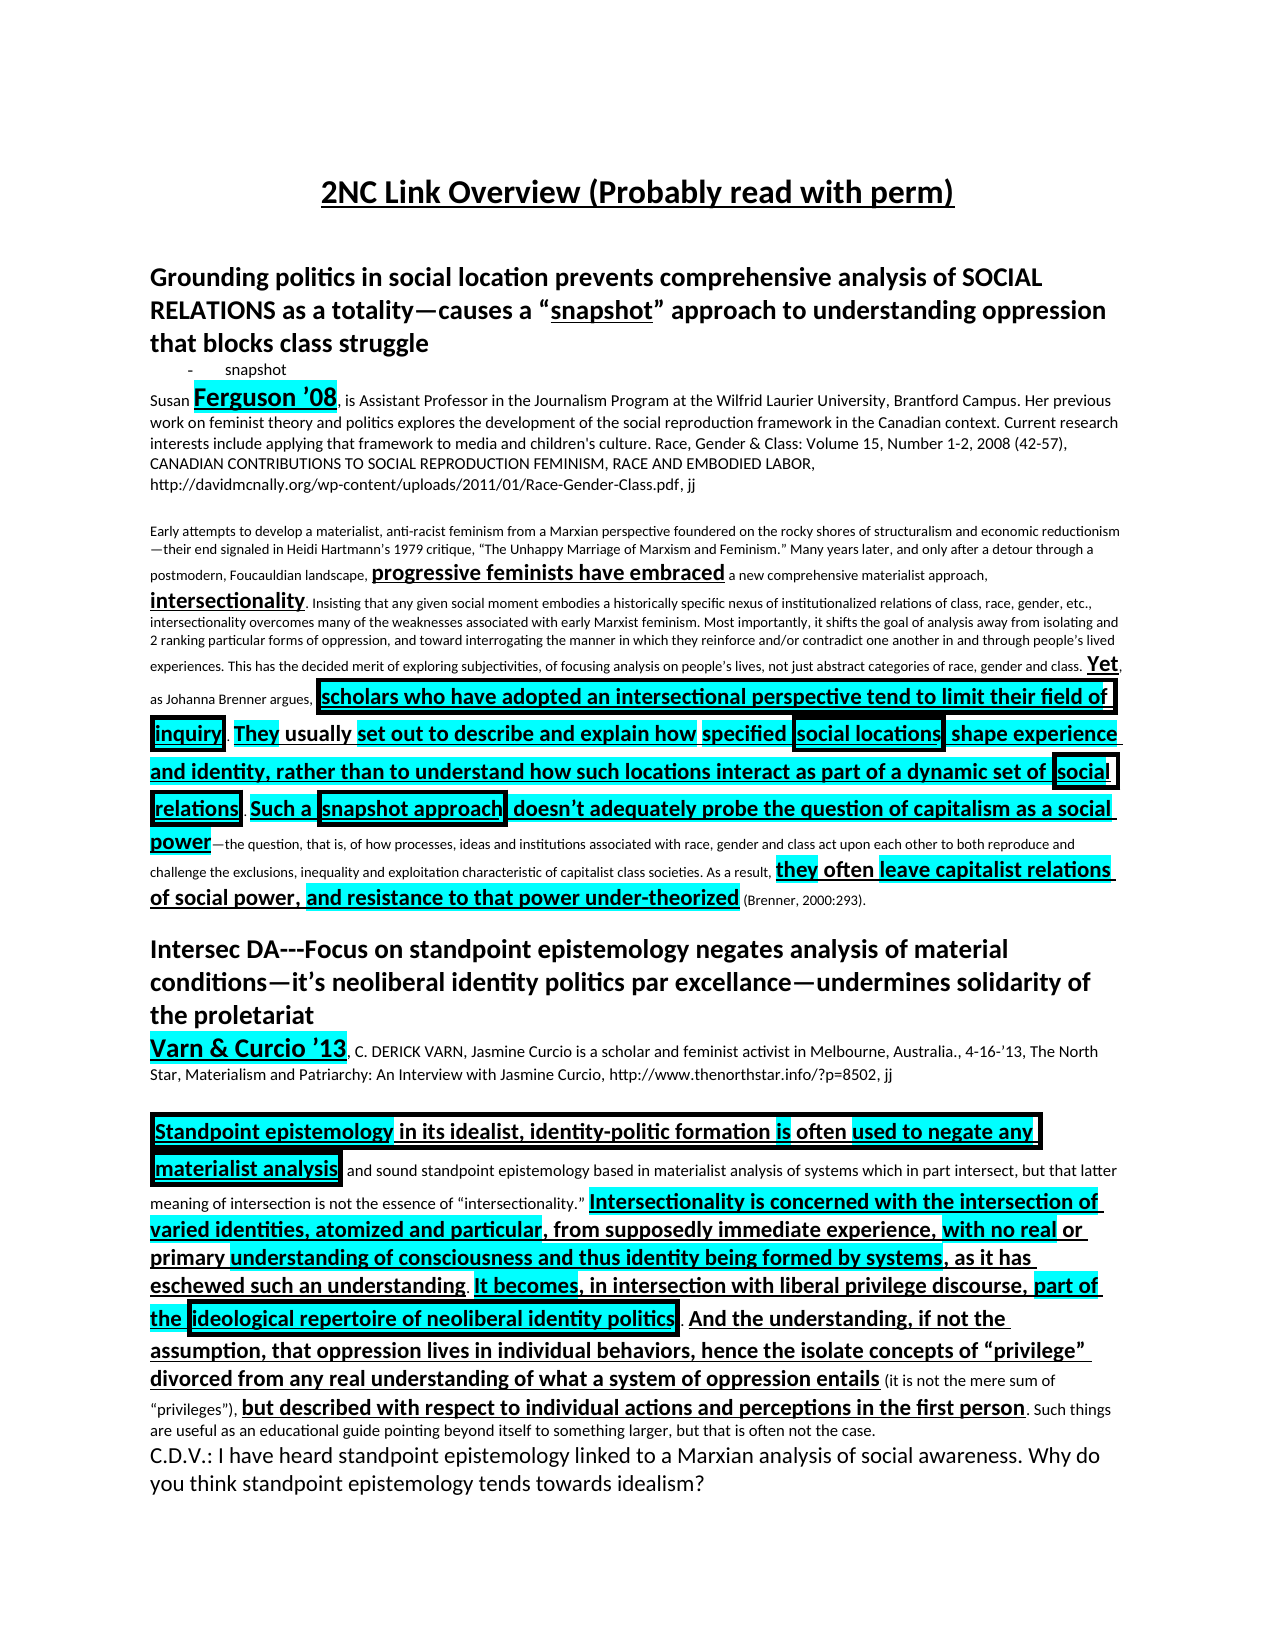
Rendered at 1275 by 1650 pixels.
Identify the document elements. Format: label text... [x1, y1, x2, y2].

text Varn & Curcio ’13, C. DERICK VARN, Jasmine Curcio is a scholar and feminist activist in Melbourne, Australia., 4-16-’13, The North Star, Materialism and Patriarchy: An Interview with Jasmine Curcio, http://www.thenorthstar.info/?p=8502, jj [150, 1031, 1125, 1084]
text Standpoint epistemology in its idealist, identity-politic formation is often used to negate any materialist analysis and sound standpoint epistemology based in materialist analysis of systems which in part intersect, but that latter meaning of intersection is not the essence of “intersectionality.” Intersectionality is concerned with the intersection of varied identities, atomized and particular, from supposedly immediate experience, with no real or primary understanding of consciousness and thus identity being formed by systems, as it has eschewed such an understanding. It becomes, in intersection with liberal privilege discourse, part of the ideological repertoire of neoliberal identity politics. And the understanding, if not the assumption, that oppression lives in individual behaviors, hence the isolate concepts of “privilege” divorced from any real understanding of what a system of oppression entails (it is not the mere sum of “privileges”), but described with respect to individual actions and perceptions in the first person. Such things are useful as an educational guide pointing beyond itself to something larger, but that is often not the case. [150, 1112, 1125, 1441]
subtitle Grounding politics in social location prevents comprehensive analysis of SOCIAL RELATIONS as a totality—causes a “snapshot” approach to understanding oppression that blocks class struggle [150, 260, 1125, 359]
text C.D.V.: I have heard standpoint epistemology linked to a Marxian analysis of social awareness. Why do you think standpoint epistemology tends towards idealism? [150, 1441, 1125, 1497]
subtitle Intersec DA---Focus on standpoint epistemology negates analysis of material conditions—it’s neoliberal identity politics par excellance—undermines solidarity of the proletariat [150, 932, 1125, 1031]
subtitle 2NC Link Overview (Probably read with perm) [150, 171, 1125, 212]
text Early attempts to develop a materialist, anti-racist feminism from a Marxian perspective foundered on the rocky shores of structuralism and economic reductionism—their end signaled in Heidi Hartmann’s 1979 critique, “The Unhappy Marriage of Marxism and Feminism.” Many years later, and only after a detour through a postmodern, Foucauldian landscape, progressive feminists have embraced a new comprehensive materialist approach, intersectionality. Insisting that any given social moment embodies a historically specific nexus of institutionalized relations of class, race, gender, etc., intersectionality overcomes many of the weaknesses associated with early Marxist feminism. Most importantly, it shifts the goal of analysis away from isolating and 2 ranking particular forms of oppression, and toward interrogating the manner in which they reinforce and/or contradict one another in and through people’s lived experiences. This has the decided merit of exploring subjectivities, of focusing analysis on people’s lives, not just abstract categories of race, gender and class. Yet, as Johanna Brenner argues, scholars who have adopted an intersectional perspective tend to limit their field of inquiry. They usually set out to describe and explain how specified social locations shape experience and identity, rather than to understand how such locations interact as part of a dynamic set of social relations. Such a snapshot approach doesn’t adequately probe the question of capitalism as a social power—the question, that is, of how processes, ideas and institutions associated with race, gender and class act upon each other to both reproduce and challenge the exclusions, inequality and exploitation characteristic of capitalist class societies. As a result, they often leave capitalist relations of social power, and resistance to that power under-theorized (Brenner, 2000:293). [150, 522, 1125, 911]
text Susan Ferguson ’08, is Assistant Professor in the Journalism Program at the Wilfrid Laurier University, Brantford Campus. Her previous work on feminist theory and politics explores the development of the social reproduction framework in the Canadian context. Current research interests include applying that framework to media and children's culture. Race, Gender & Class: Volume 15, Number 1-2, 2008 (42-57), CANADIAN CONTRIBUTIONS TO SOCIAL REPRODUCTION FEMINISM, RACE AND EMBODIED LABOR, http://davidmcnally.org/wp-content/uploads/2011/01/Race-Gender-Class.pdf, jj [150, 380, 1125, 494]
list snapshot [187, 359, 1125, 380]
